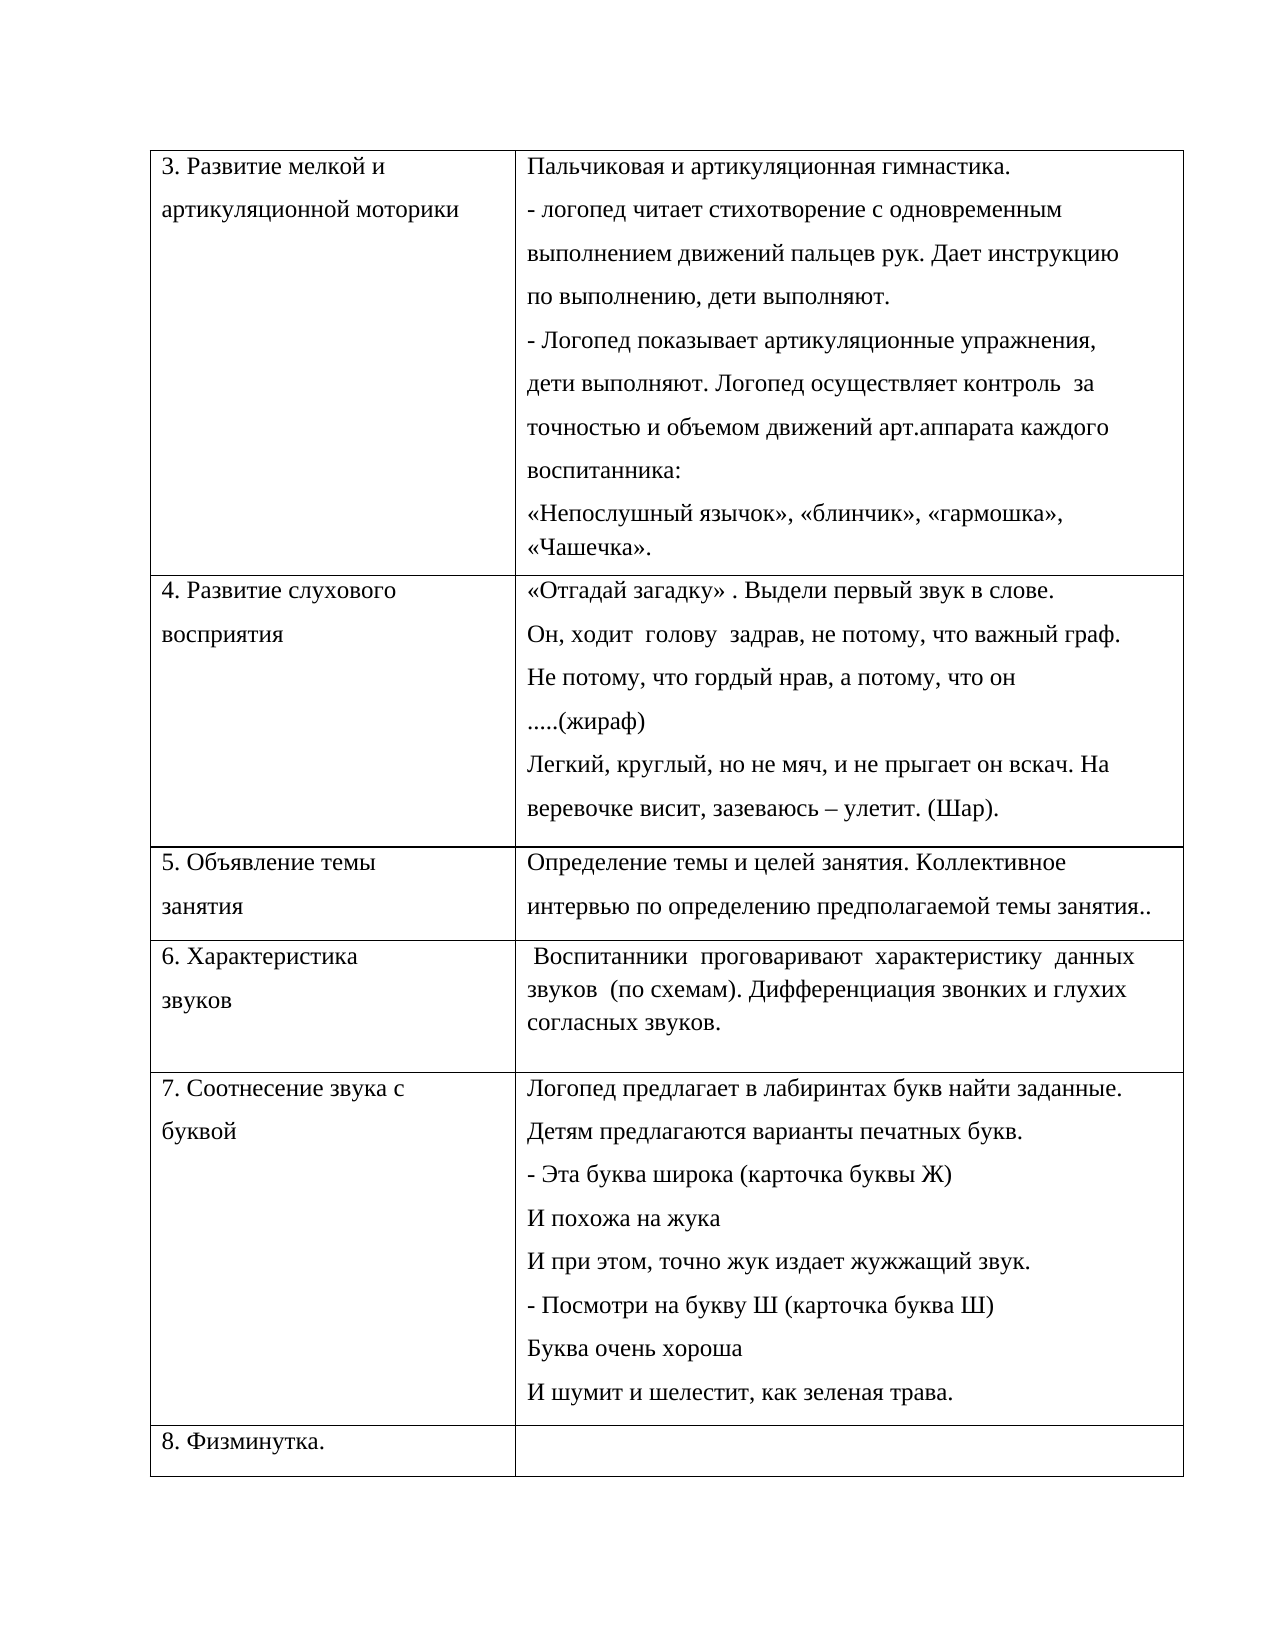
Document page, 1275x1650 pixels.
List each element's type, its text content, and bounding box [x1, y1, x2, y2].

table_cell «Отгадай загадку» . Выдели первый звук в слове. Он, ходит голову задрав, не потому, что важный граф. Не потому, что гордый нрав, а потому, что он .....(жираф) Легкий, круглый, но не мяч, и не прыгает он вскач. На веревочке висит, зазеваюсь – улетит. (Шар). [516, 576, 1183, 846]
table_cell Логопед предлагает в лабиринтах букв найти заданные. Детям предлагаются варианты печатных букв. - Эта буква широка (карточка буквы Ж) И похожа на жука И при этом, точно жук издает жужжащий звук. - Посмотри на букву Ш (карточка буква Ш) Буква очень хороша И шумит и шелестит, как зеленая трава. [516, 1073, 1183, 1425]
table_cell [516, 1426, 1183, 1476]
table_cell 6. Характеристика звуков [151, 941, 515, 1072]
table_cell Пальчиковая и артикуляционная гимнастика. - логопед читает стихотворение с одновременным выполнением движений пальцев рук. Дает инструкцию по выполнению, дети выполняют. - Логопед показывает артикуляционные упражнения, дети выполняют. Логопед осуществляет контроль за точностью и объемом движений арт.аппарата каждого воспитанника: «Непослушный язычок», «блинчик», «гармошка», «Чашечка». [516, 151, 1183, 574]
table_cell 8. Физминутка. [151, 1426, 515, 1476]
table_cell 5. Объявление темы занятия [151, 848, 515, 940]
table_cell Определение темы и целей занятия. Коллективное интервью по определению предполагаемой темы занятия.. [516, 848, 1183, 940]
table_cell 3. Развитие мелкой и артикуляционной моторики [151, 151, 515, 574]
table_cell 7. Соотнесение звука с буквой [151, 1073, 515, 1425]
table_cell 4. Развитие слухового восприятия [151, 576, 515, 846]
table_cell Воспитанники проговаривают характеристику данных звуков (по схемам). Дифференциация звонких и глухих согласных звуков. [516, 941, 1183, 1072]
